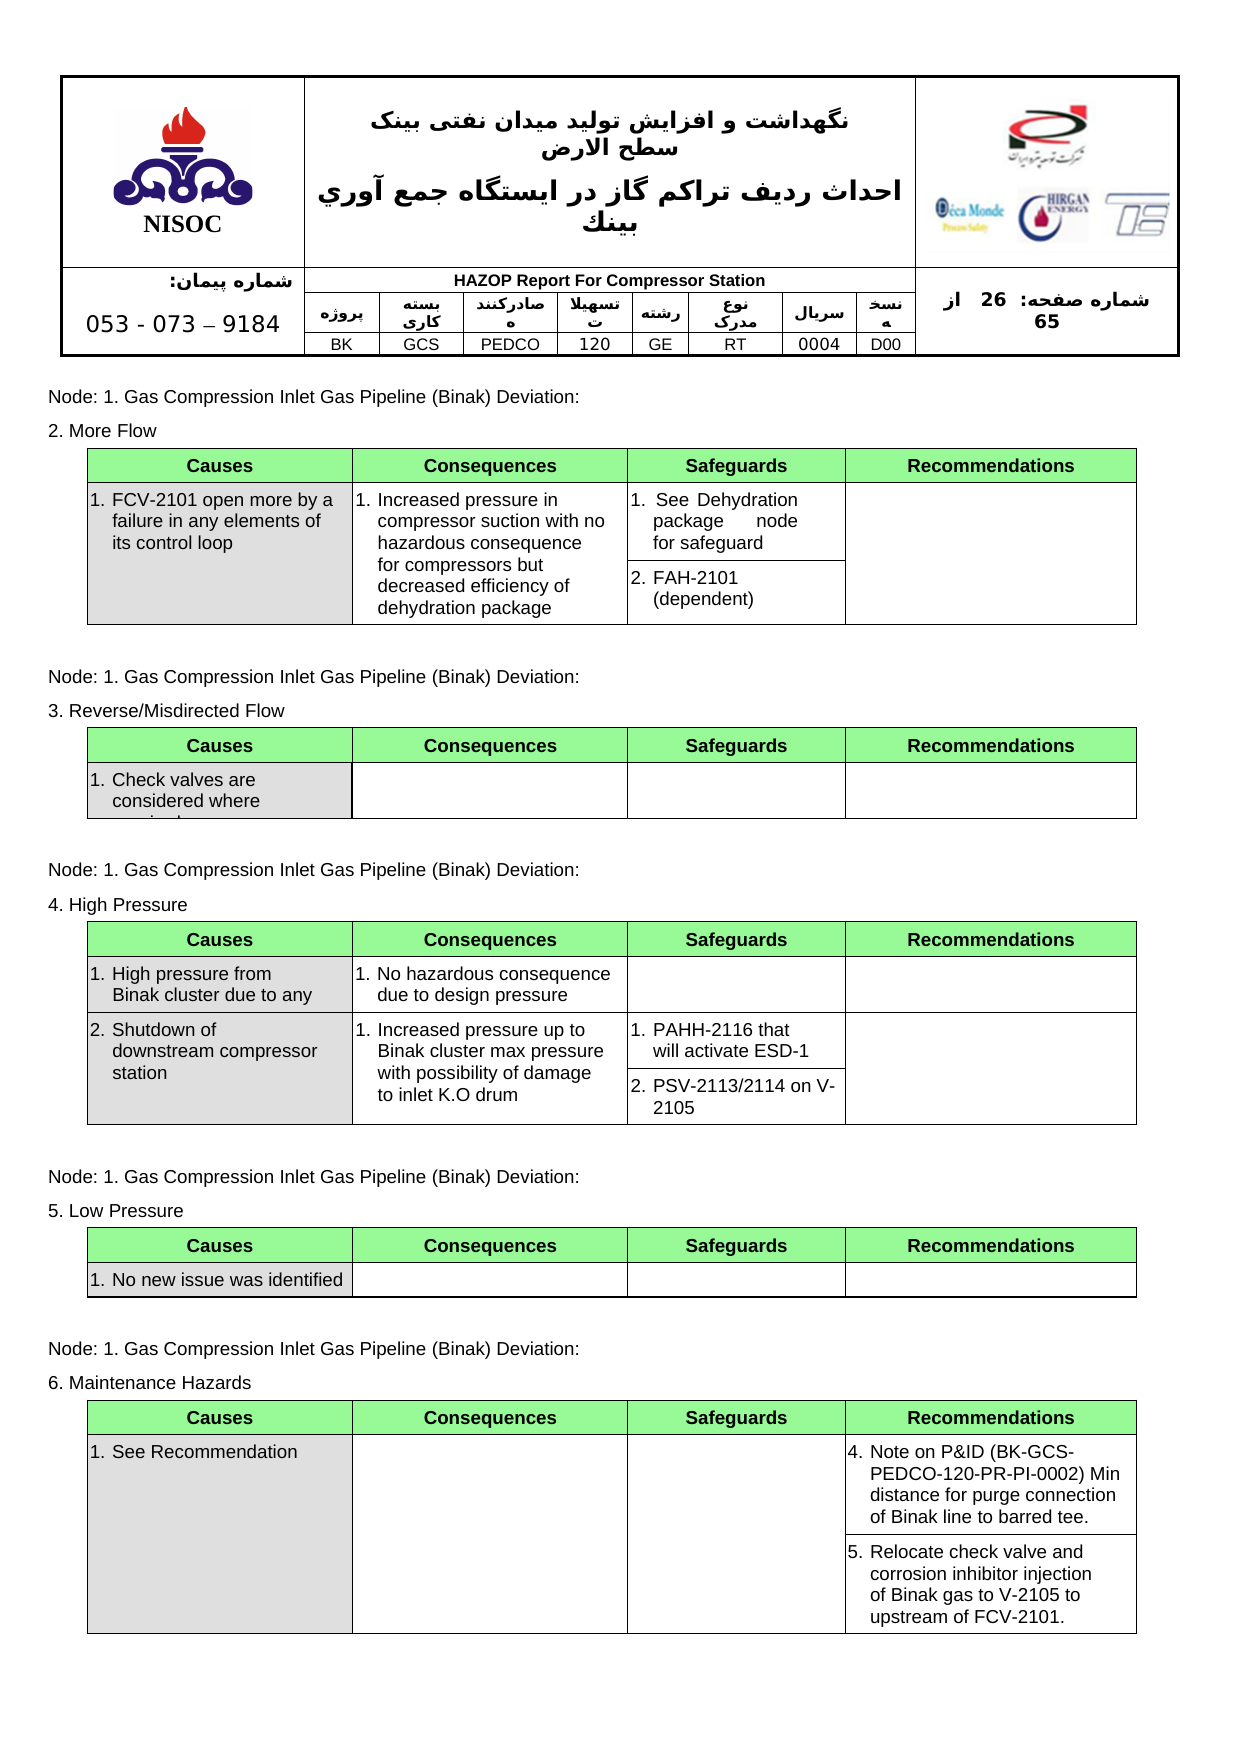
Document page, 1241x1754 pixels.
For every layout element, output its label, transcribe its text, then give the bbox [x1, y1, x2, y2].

text Node: 1. Gas Compression Inlet Gas Pipeline (Binak) Deviation: 2. More Flow [48, 386, 581, 441]
text Node: 1. Gas Compression Inlet Gas Pipeline (Binak) Deviation: 6. Maintenance Hazards [48, 1338, 581, 1393]
text Node: 1. Gas Compression Inlet Gas Pipeline (Binak) Deviation: 4. High Pressure [48, 859, 581, 915]
text Node: 1. Gas Compression Inlet Gas Pipeline (Binak) Deviation: 3. Reverse/Misdirected Flow [48, 665, 581, 721]
picture [113, 107, 253, 209]
picture [925, 99, 1171, 254]
text Node: 1. Gas Compression Inlet Gas Pipeline (Binak) Deviation: 5. Low Pressure [48, 1165, 581, 1221]
